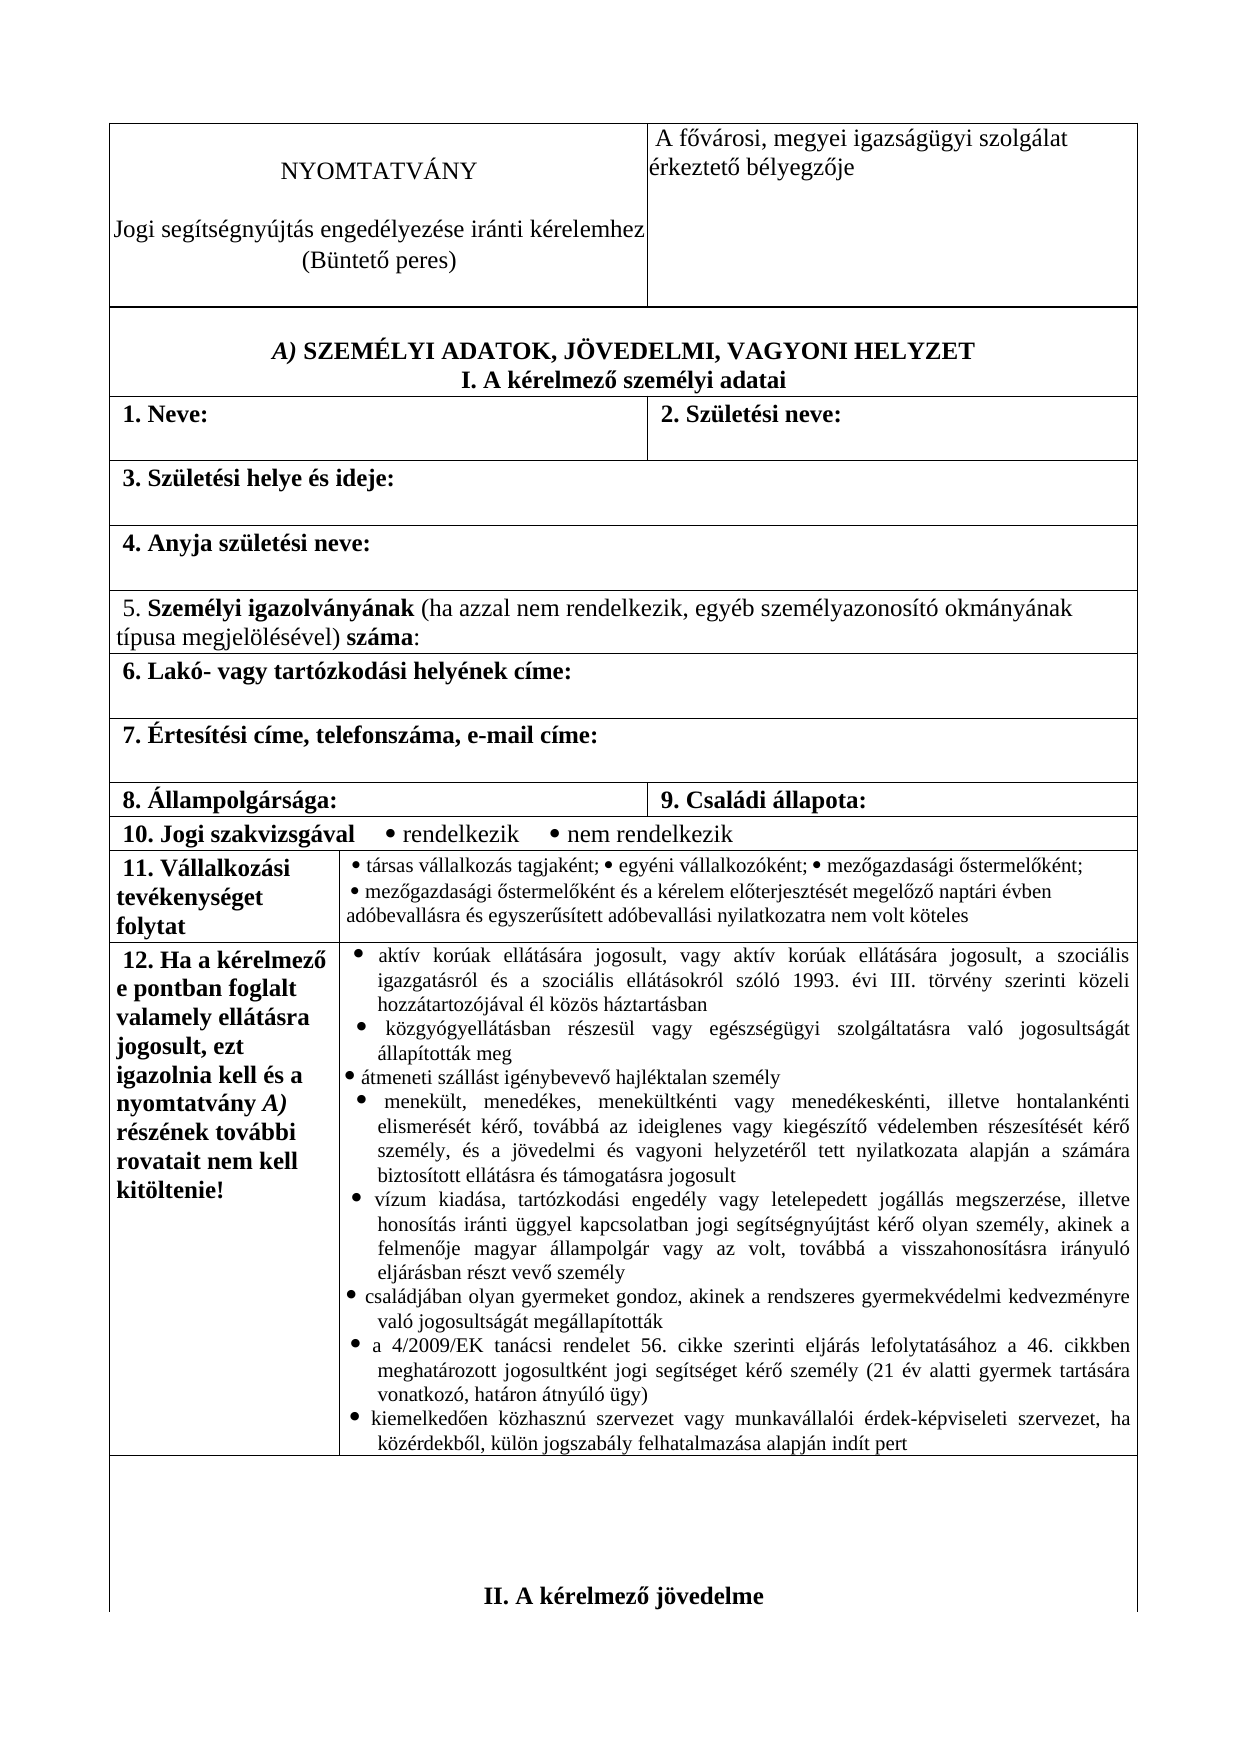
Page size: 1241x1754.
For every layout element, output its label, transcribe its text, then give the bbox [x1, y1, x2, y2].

table_cell 12. Ha a kérelmező e pontban foglalt valamely ellátásra jogosult, ezt igazolnia kell és a nyomtatvány A) részének további rovatait nem kell kitöltenie! [110, 943, 339, 1454]
table_header NYOMTATVÁNY Jogi segítségnyújtás engedélyezése iránti kérelemhez (Büntető peres) [110, 124, 647, 306]
table_cell 5. Személyi igazolványának (ha azzal nem rendelkezik, egyéb személyazonosító okmányának típusa megjelölésével) száma: [110, 591, 1137, 653]
table_header A fővárosi, megyei igazságügyi szolgálat érkeztető bélyegzője [648, 124, 1137, 306]
table_cell 8. Állampolgársága: [110, 783, 647, 816]
table_cell aktív korúak ellátására jogosult, vagy aktív korúak ellátására jogosult, a szociális igazgatásról és a szociális ellátásokról szóló 1993. évi III. törvény szerinti közeli hozzátartozójával él közös háztartásban közgyógyellátásban részesül vagy egészségügyi szolgáltatásra való jogosultságát állapították meg átmeneti szállást igénybevevő hajléktalan személy menekült, menedékes, menekültkénti vagy menedékeskénti, illetve hontalankénti elismerését kérő, továbbá az ideiglenes vagy kiegészítő védelemben részesítését kérő személy, és a jövedelmi és vagyoni helyzetéről tett nyilatkozata alapján a számára biztosított ellátásra és támogatásra jogosult vízum kiadása, tartózkodási engedély vagy letelepedett jogállás megszerzése, illetve honosítás iránti üggyel kapcsolatban jogi segítségnyújtást kérő olyan személy, akinek a felmenője magyar állampolgár vagy az volt, továbbá a visszahonosításra irányuló eljárásban részt vevő személy családjában olyan gyermeket gondoz, akinek a rendszeres gyermekvédelmi kedvezményre való jogosultságát megállapították a 4/2009/EK tanácsi rendelet 56. cikke szerinti eljárás lefolytatásához a 46. cikkben meghatározott jogosultként jogi segítséget kérő személy (21 év alatti gyermek tartására vonatkozó, határon átnyúló ügy) kiemelkedően közhasznú szervezet vagy munkavállalói érdek-képviseleti szervezet, ha közérdekből, külön jogszabály felhatalmazása alapján indít pert [340, 943, 1137, 1454]
table_cell 7. Értesítési címe, telefonszáma, e-mail címe: [110, 719, 1137, 782]
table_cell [110, 1456, 1137, 1612]
table_cell 3. Születési helye és ideje: [110, 461, 1137, 525]
table_cell 1. Neve: [110, 397, 647, 460]
table_cell 4. Anyja születési neve: [110, 526, 1137, 590]
table_cell 9. Családi állapota: [648, 783, 1137, 816]
table_cell 10. Jogi szakvizsgával rendelkezik nem rendelkezik [110, 817, 1137, 850]
table_cell 6. Lakó- vagy tartózkodási helyének címe: [110, 654, 1137, 717]
table_cell társas vállalkozás tagjaként; egyéni vállalkozóként; mezőgazdasági őstermelőként; mezőgazdasági őstermelőként és a kérelem előterjesztését megelőző naptári évben adóbevallásra és egyszerűsített adóbevallási nyilatkozatra nem volt köteles [340, 851, 1137, 942]
table_cell 2. Születési neve: [648, 397, 1137, 460]
table_cell A) SZEMÉLYI ADATOK, JÖVEDELMI, VAGYONI HELYZET I. A kérelmező személyi adatai [110, 308, 1137, 396]
table_cell 11. Vállalkozási tevékenységet folytat [110, 851, 339, 942]
